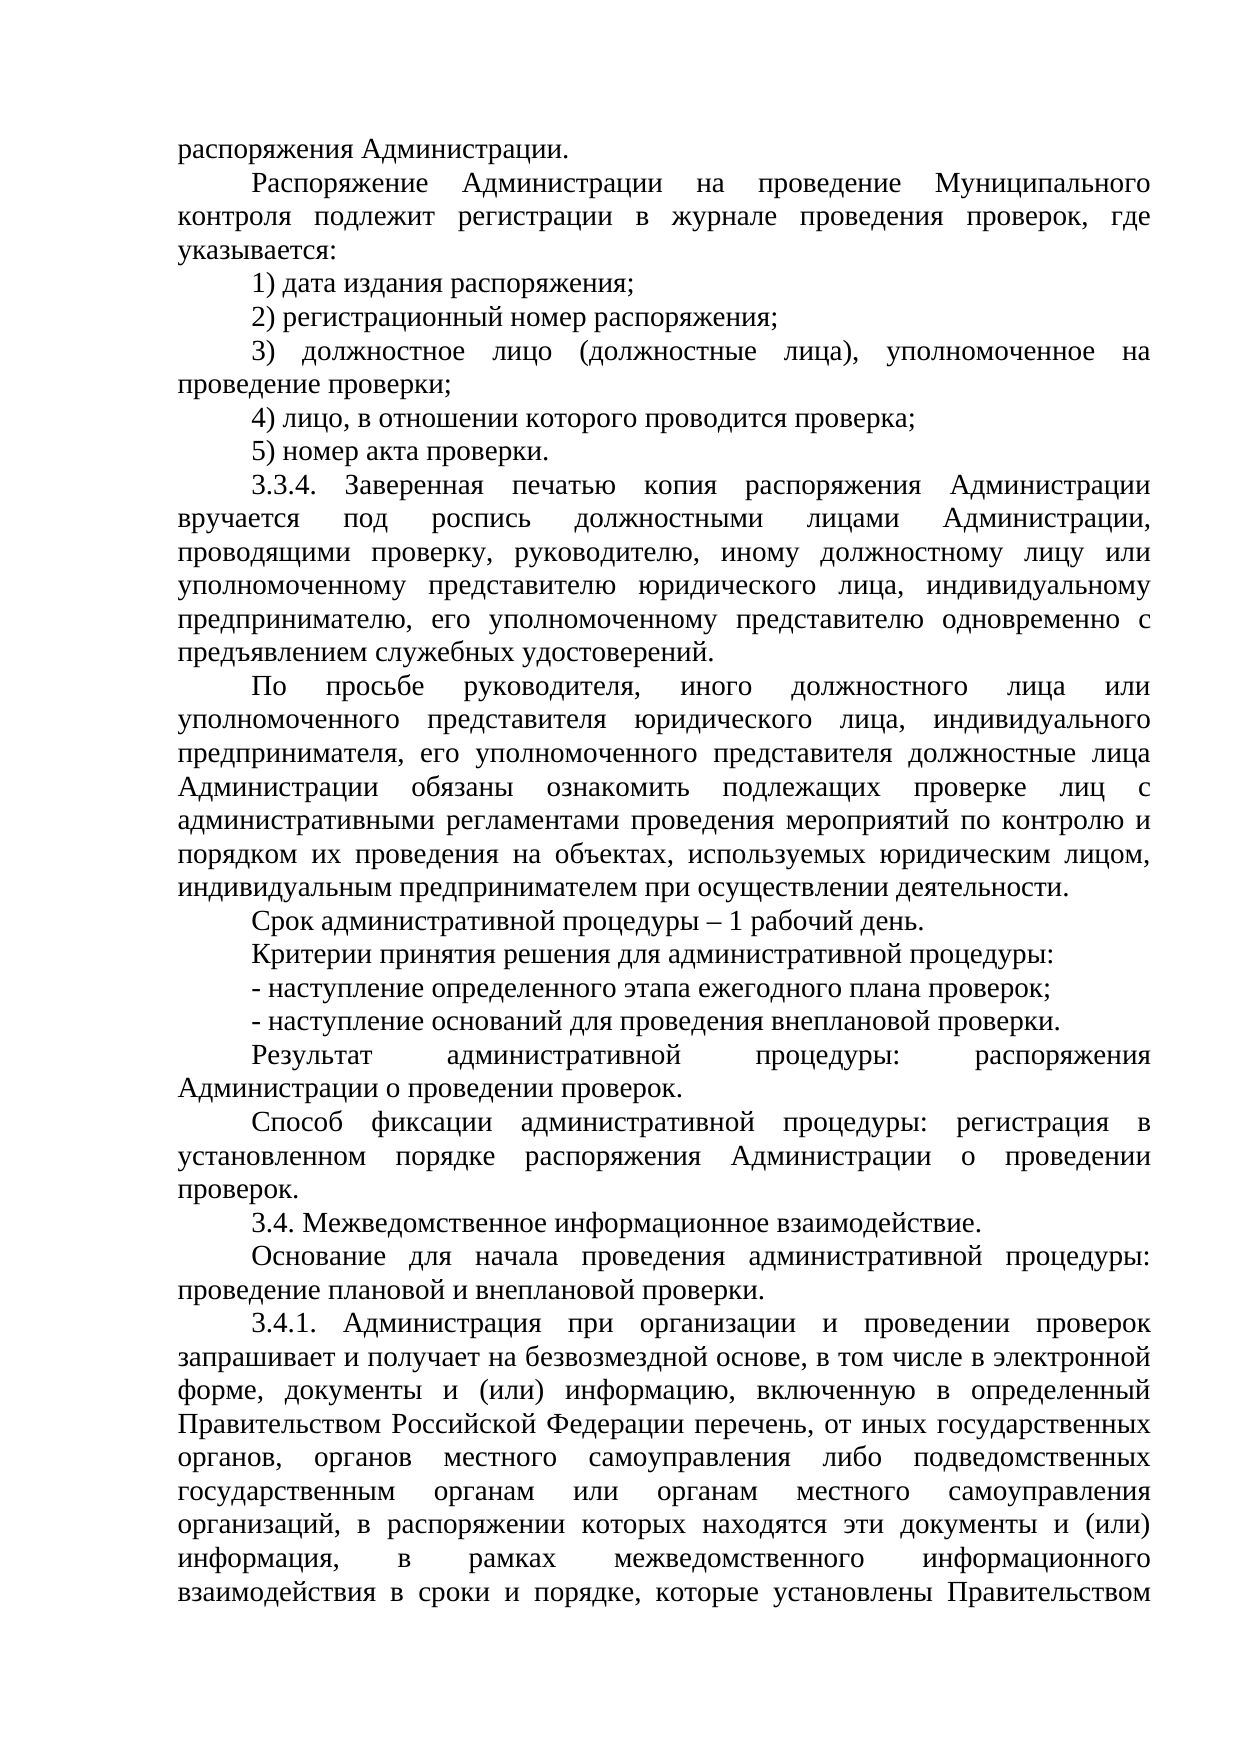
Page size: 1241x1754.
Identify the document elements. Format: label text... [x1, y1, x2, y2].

text Основание для начала проведения административной процедуры: проведение плановой и внеплановой проверки. [177, 1238, 1152, 1305]
text Срок административной процедуры – 1 рабочий день. [177, 903, 1152, 936]
text 3) должностное лицо (должностные лица), уполномоченное на проведение проверки; [177, 333, 1152, 400]
text Способ фиксации административной процедуры: регистрация в установленном порядке распоряжения Администрации о проведении проверок. [177, 1104, 1152, 1205]
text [177, 1305, 1152, 1607]
text 4) лицо, в отношении которого проводится проверка; [177, 400, 1152, 433]
text Результат административной процедуры: распоряжения Администрации о проведении проверок. [177, 1037, 1152, 1104]
text Распоряжение Администрации на проведение Муниципального контроля подлежит регистрации в журнале проведения проверок, где указывается: [177, 165, 1152, 266]
text 2) регистрационный номер распоряжения; [177, 299, 1152, 333]
text 5) номер акта проверки. [177, 433, 1152, 467]
text - наступление оснований для проведения внеплановой проверки. [177, 1003, 1152, 1037]
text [177, 131, 1152, 165]
text 1) дата издания распоряжения; [177, 266, 1152, 299]
text - наступление определенного этапа ежегодного плана проверок; [177, 970, 1152, 1003]
text 3.3.4. Заверенная печатью копия распоряжения Администрации вручается под роспись должностными лицами Администрации, проводящими проверку, руководителю, иному должностному лицу или уполномоченному представителю юридического лица, индивидуальному предпринимателю, его уполномоченному представителю одновременно с предъявлением служебных удостоверений. [177, 467, 1152, 668]
text 3.4. Межведомственное информационное взаимодействие. [177, 1205, 1152, 1238]
text Критерии принятия решения для административной процедуры: [177, 936, 1152, 970]
text По просьбе руководителя, иного должностного лица или уполномоченного представителя юридического лица, индивидуального предпринимателя, его уполномоченного представителя должностные лица Администрации обязаны ознакомить подлежащих проверке лиц с административными регламентами проведения мероприятий по контролю и порядком их проведения на объектах, используемых юридическим лицом, индивидуальным предпринимателем при осуществлении деятельности. [177, 668, 1152, 903]
